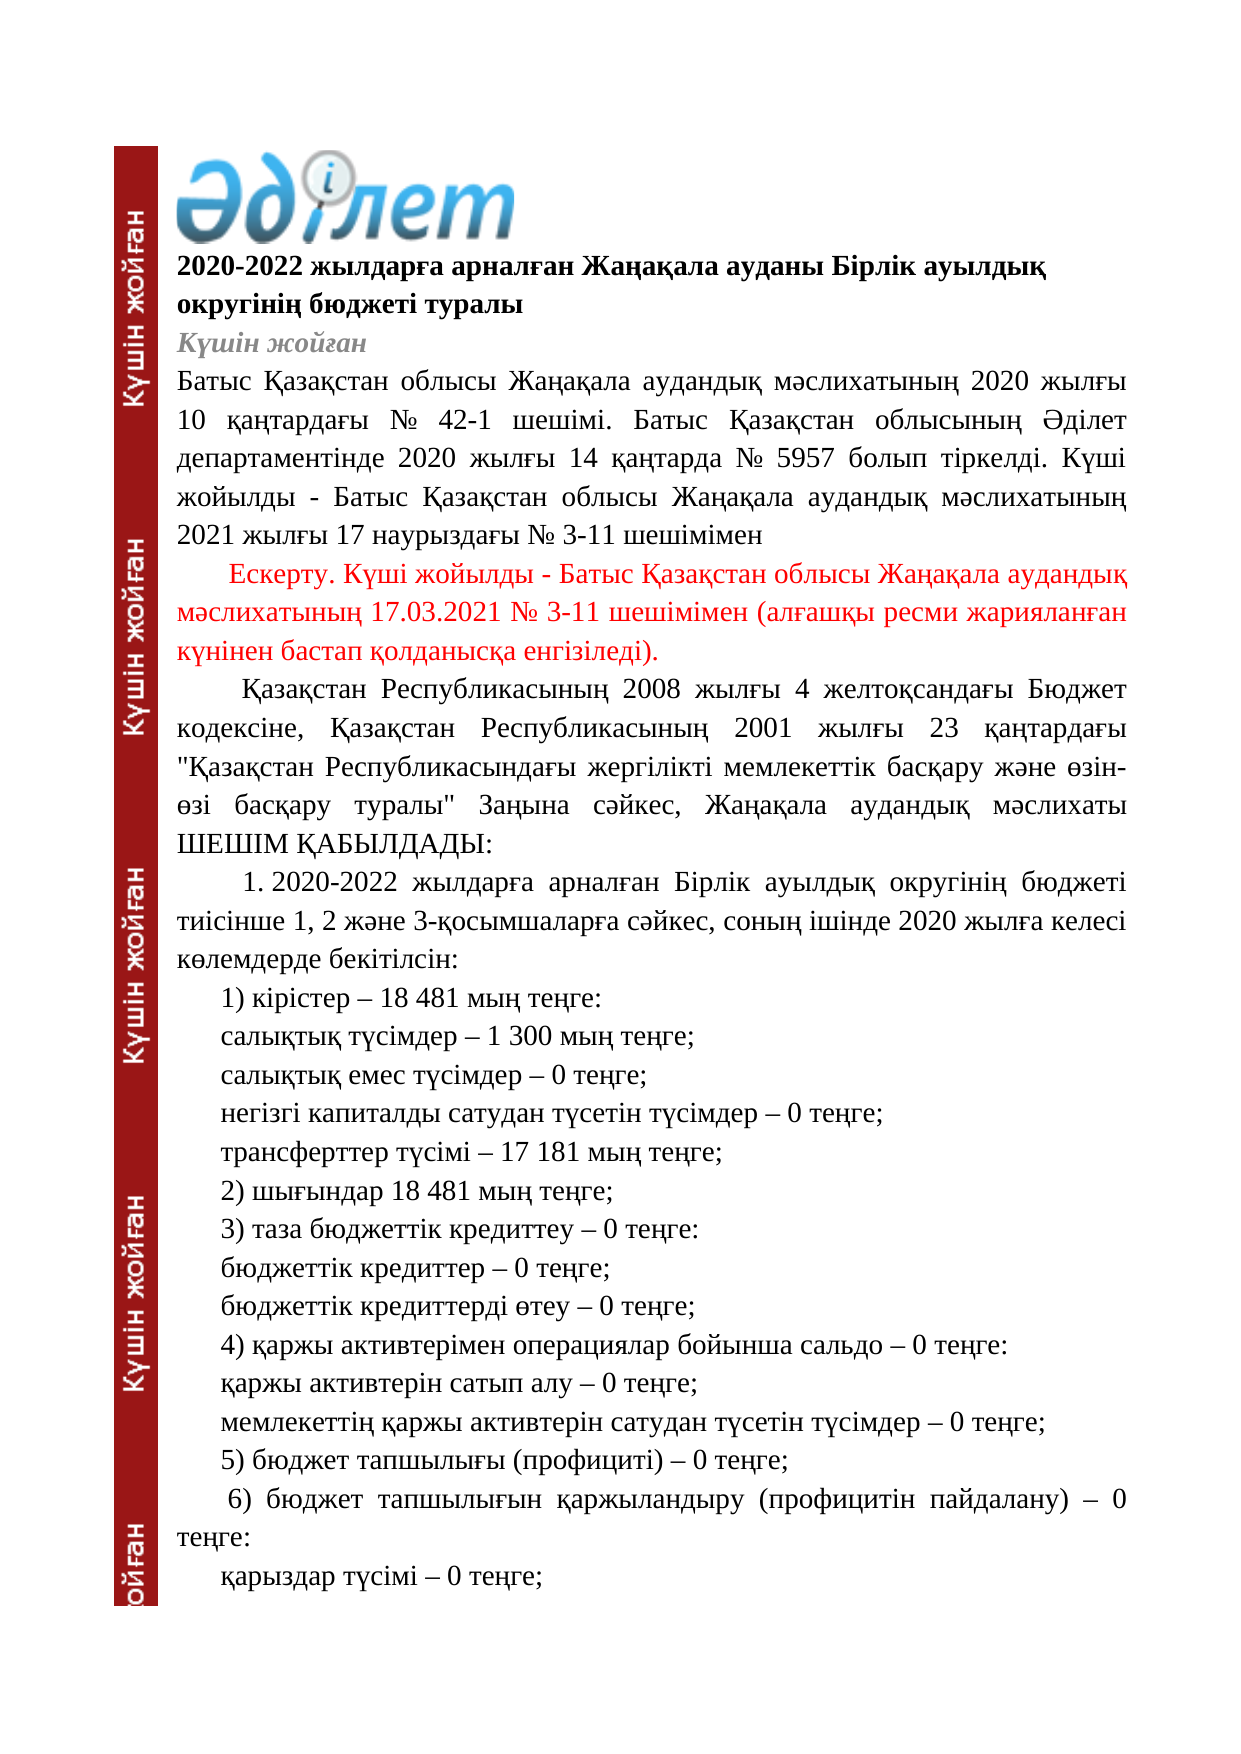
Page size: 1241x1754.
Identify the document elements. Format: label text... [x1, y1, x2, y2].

text Қазақстан Республикасының 2008 жылғы 4 желтоқсандағы Бюджет кодексіне, Қазақстан Республикасының 2001 жылғы 23 қаңтардағы "Қазақстан Республикасындағы жергілікті мемлекеттік басқару және өзін-өзі басқару туралы" Заңына сәйкес, Жаңақала аудандық мәслихаты ШЕШІМ ҚАБЫЛДАДЫ: [112, 672, 1128, 859]
text бюджеттік кредиттерді өтеу – 0 теңге; [112, 1288, 1128, 1322]
picture [114, 1206, 158, 1211]
text қаржы активтерін сатып алу – 0 теңге; [112, 1365, 1128, 1399]
text 2020-2022 жылдарға арналған Жаңақала ауданы Бірлік ауылдық округінің бюджеті туралы [112, 248, 1128, 320]
picture [114, 1399, 158, 1404]
text 6) бюджет тапшылығын қаржыландыру (профицитін пайдалану) – 0 теңге: [112, 1481, 1128, 1553]
picture [114, 358, 158, 363]
picture [114, 551, 158, 556]
text бюджеттік кредиттер – 0 теңге; [112, 1250, 1128, 1283]
text Батыс Қазақстан облысы Жаңақала аудандық мәслихатының 2020 жылғы 10 қаңтардағы № 42-1 шешімі. Батыс Қазақстан облысының Әділет департаментінде 2020 жылғы 14 қаңтарда № 5957 болып тіркелді. Күші жойылды - Батыс Қазақстан облысы Жаңақала аудандық мәслихатының 2021 жылғы 17 наурыздағы № 3-11 шешімімен [112, 363, 1128, 551]
picture [114, 1245, 158, 1250]
text Күшін жойған [112, 325, 1128, 358]
picture [114, 1168, 158, 1173]
picture [114, 1283, 158, 1288]
picture [114, 146, 158, 248]
text мемлекеттің қаржы активтерін сатудан түсетін түсімдер – 0 теңге; [112, 1404, 1128, 1437]
picture [176, 150, 515, 244]
text 3) таза бюджеттік кредиттеу – 0 теңге: [112, 1211, 1128, 1245]
picture [114, 1091, 158, 1096]
text 5) бюджет тапшылығы (профициті) – 0 теңге; [112, 1442, 1128, 1476]
picture [114, 1052, 158, 1057]
picture [114, 1476, 158, 1481]
picture [114, 320, 158, 325]
picture [114, 859, 158, 864]
text трансферттер түсімі – 17 181 мың теңге; [112, 1134, 1128, 1168]
text қарыздар түсімі – 0 теңге; [112, 1558, 1128, 1592]
text салықтық емес түсімдер – 0 теңге; [112, 1057, 1128, 1091]
text 1. 2020-2022 жылдарға арналған Бірлік ауылдық округінің бюджеті тиісінше 1, 2 және 3-қосымшаларға сәйкес, соның ішінде 2020 жылға келесі көлемдерде бекітілсін: [112, 864, 1128, 975]
picture [114, 1592, 158, 1606]
text 1) кірістер – 18 481 мың теңге: [112, 980, 1128, 1013]
picture [114, 1013, 158, 1018]
picture [114, 1129, 158, 1134]
picture [114, 1437, 158, 1442]
picture [114, 1360, 158, 1365]
picture [114, 1553, 158, 1558]
picture [114, 1322, 158, 1327]
text негізгі капиталды сатудан түсетін түсімдер – 0 теңге; [112, 1096, 1128, 1129]
text 2) шығындар 18 481 мың теңге; [112, 1173, 1128, 1206]
text 4) қаржы активтерімен операциялар бойынша сальдо – 0 теңге: [112, 1327, 1128, 1360]
text салықтық түсімдер – 1 300 мың теңге; [112, 1018, 1128, 1052]
picture [114, 975, 158, 980]
picture [114, 667, 158, 672]
text Ескерту. Күші жойылды - Батыс Қазақстан облысы Жаңақала аудандық мәслихатының 17.03.2021 № 3-11 шешімімен (алғашқы ресми жарияланған күнінен бастап қолданысқа енгізіледі). [112, 556, 1128, 667]
